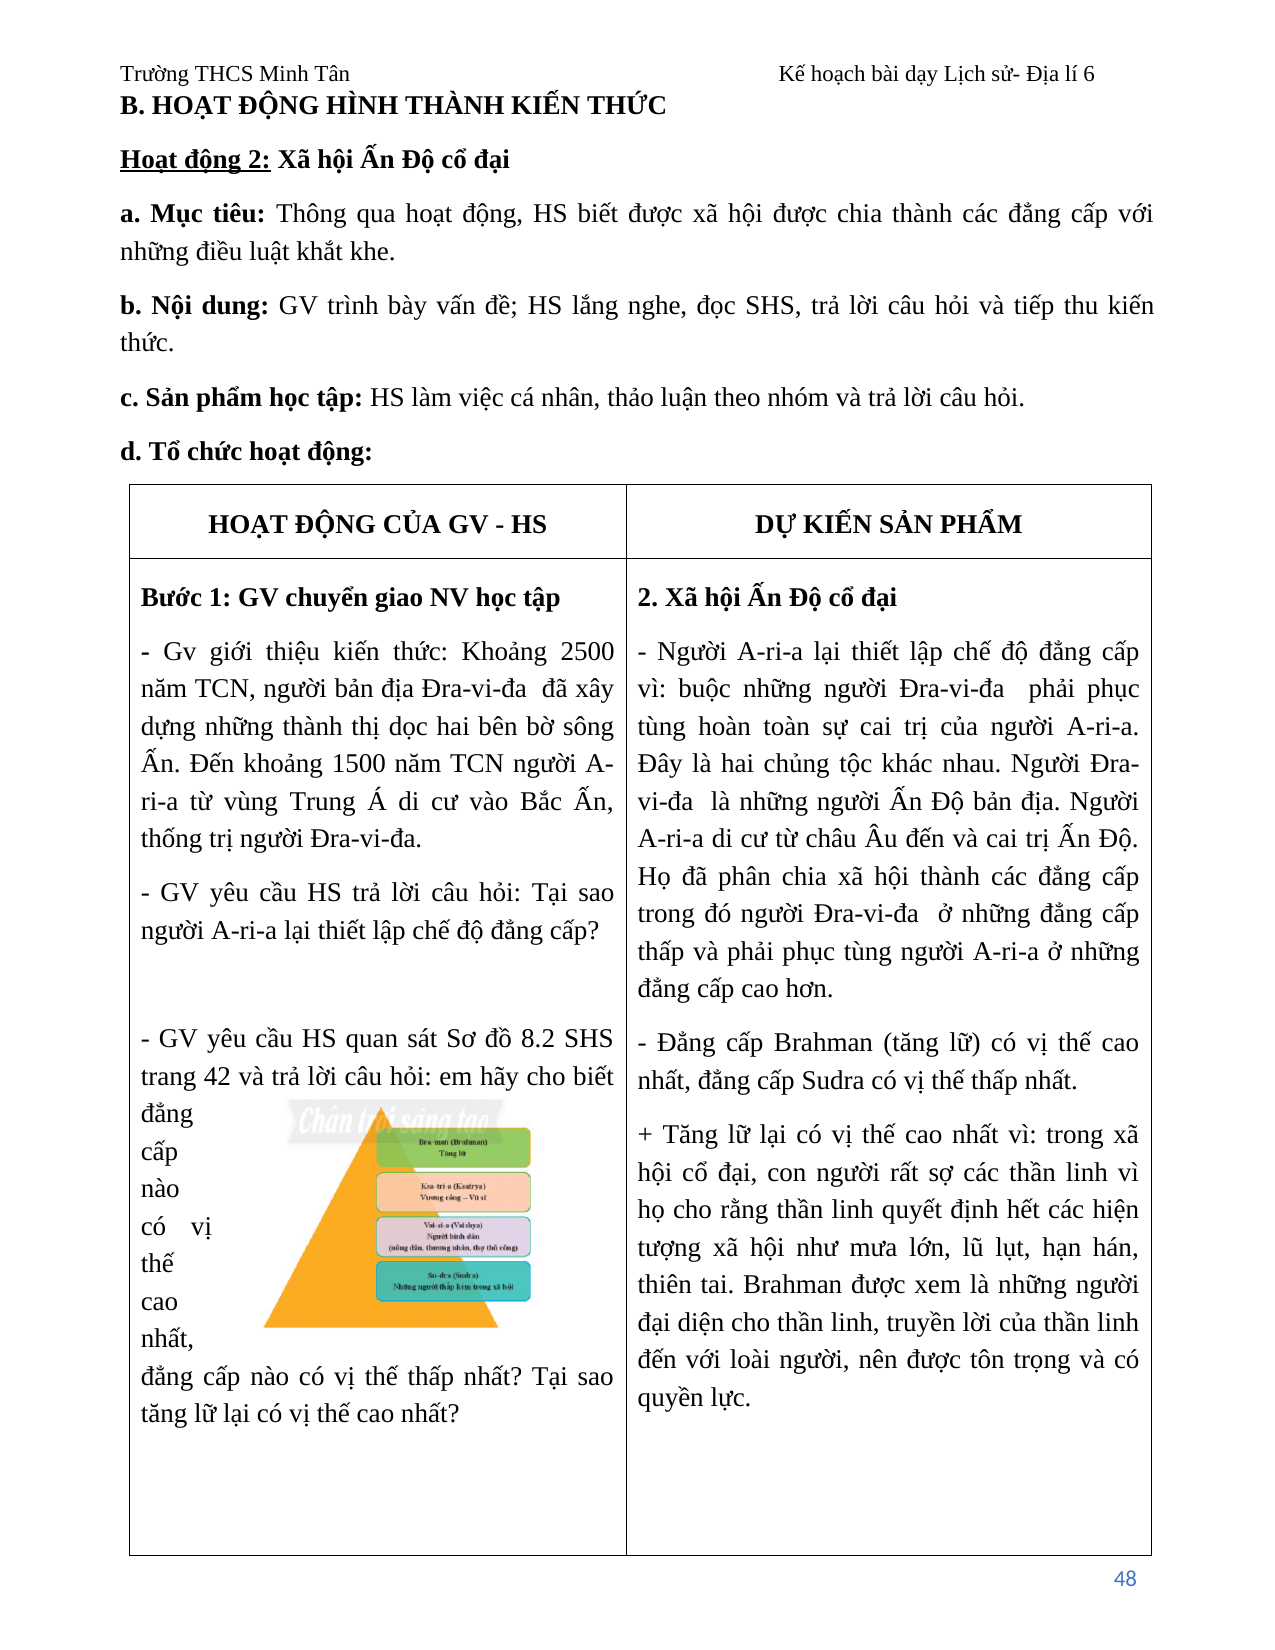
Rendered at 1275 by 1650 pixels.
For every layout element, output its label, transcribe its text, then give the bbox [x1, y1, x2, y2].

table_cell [627, 559, 1151, 1555]
table_header DỰ KIẾN SẢN PHẨM [627, 485, 1151, 558]
picture [229, 1099, 580, 1334]
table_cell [130, 559, 626, 1555]
text b. Nội dung: GV trình bày vấn đề; HS lắng nghe, đọc SHS, trả lời câu hỏi và tiếp thu kiến thức. [120, 284, 1155, 359]
text B. HOẠT ĐỘNG HÌNH THÀNH KIẾN THỨC [120, 86, 1155, 122]
table_header HOẠT ĐỘNG CỦA GV - HS [130, 485, 626, 558]
text d. Tổ chức hoạt động: [120, 430, 1155, 468]
text c. Sản phẩm học tập: HS làm việc cá nhân, thảo luận theo nhóm và trả lời câu hỏi. [120, 376, 1155, 413]
text a. Mục tiêu: Thông qua hoạt động, HS biết được xã hội được chia thành các đẳng cấp với những điều luật khắt khe. [120, 193, 1155, 268]
text Hoạt động 2: Xã hội Ấn Độ cổ đại [120, 138, 1155, 176]
